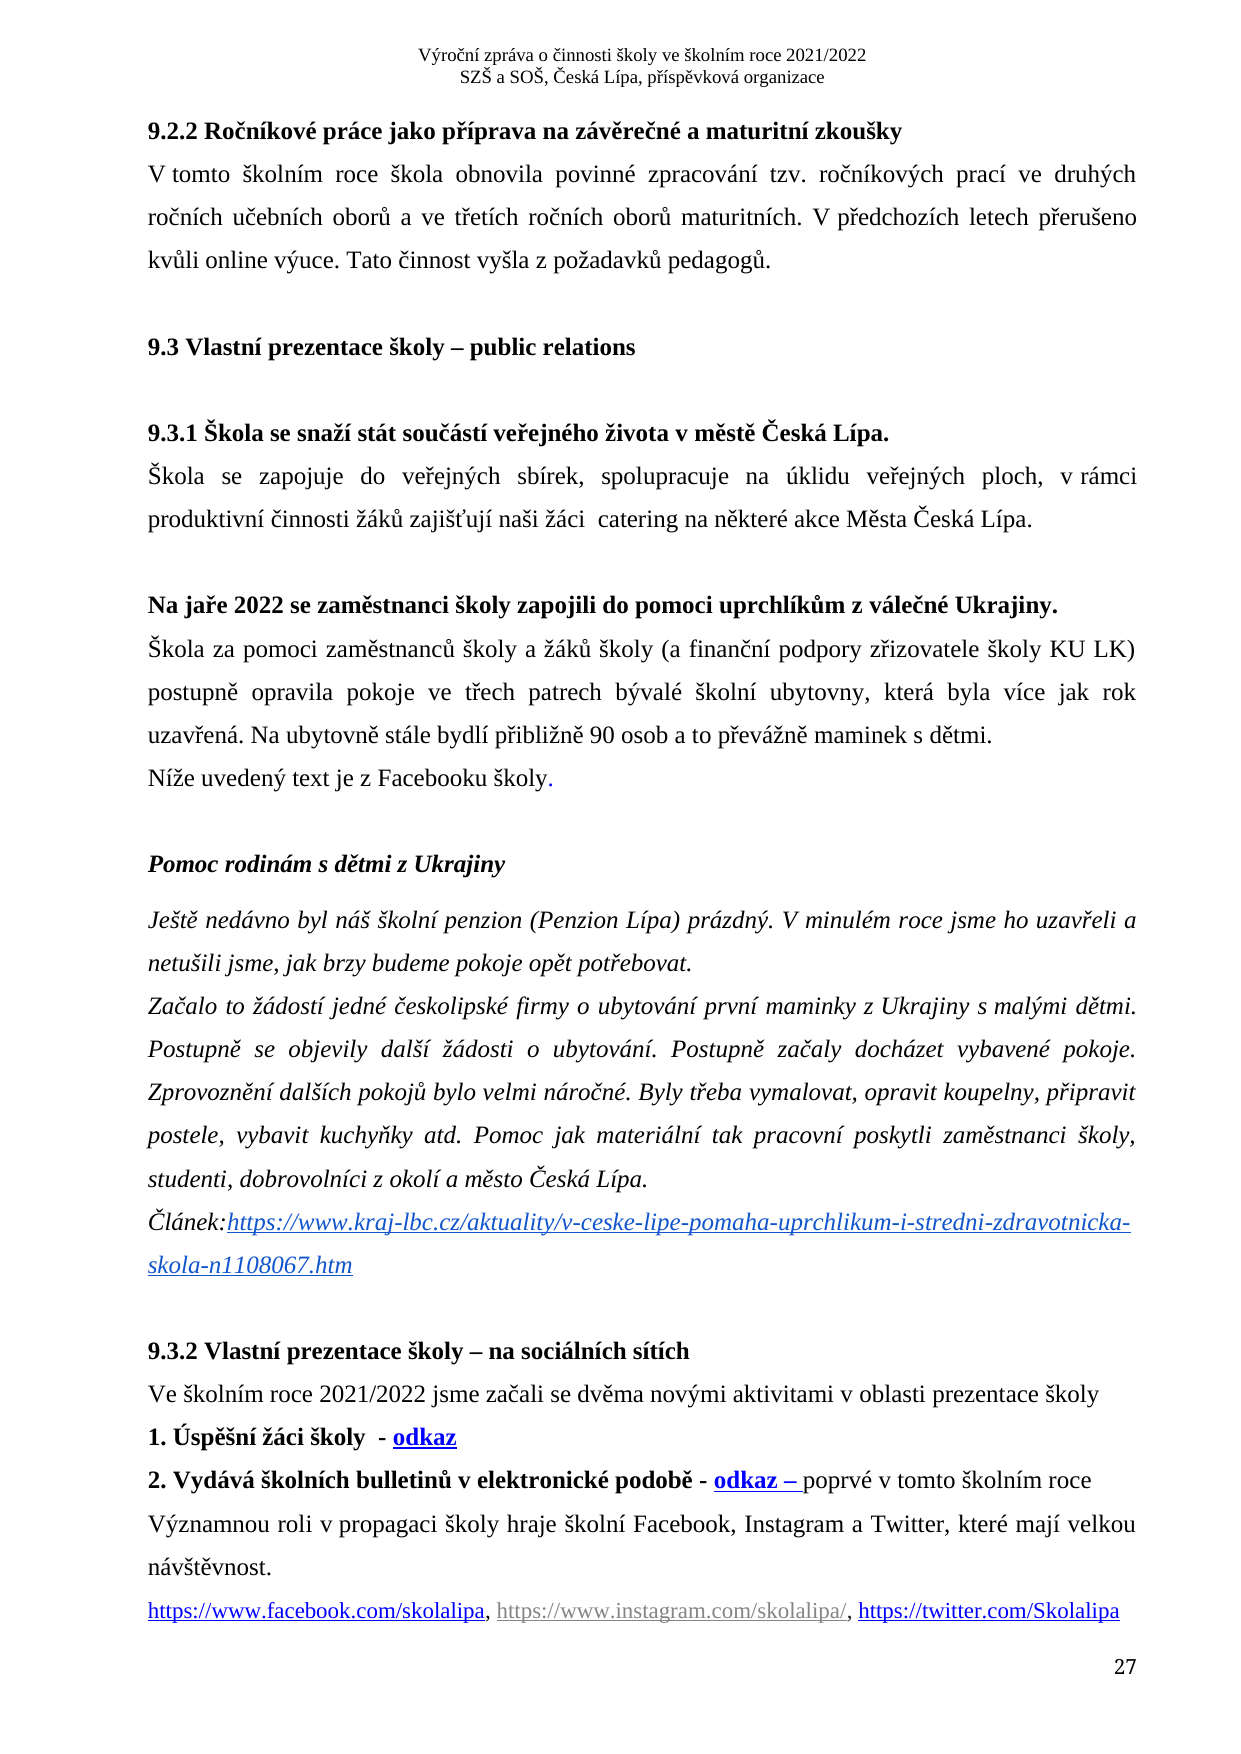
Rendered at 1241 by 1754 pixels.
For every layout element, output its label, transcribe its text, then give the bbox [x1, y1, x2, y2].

text Začalo to žádostí jedné českolipské firmy o ubytování první maminky z Ukrajiny s malými dětmi. Postupně se objevily další žádosti o ubytování. Postupně začaly docházet vybavené pokoje. Zprovoznění dalších pokojů bylo velmi náročné. Byly třeba vymalovat, opravit koupelny, připravit postele, vybavit kuchyňky atd. Pomoc jak materiální tak pracovní poskytli zaměstnanci školy, studenti, dobrovolníci z okolí a město Česká Lípa. [148, 991, 1137, 1192]
text Níže uvedený text je z Facebooku školy. [148, 763, 1137, 792]
text Významnou roli v propagaci školy hraje školní Facebook, Instagram a Twitter, které mají velkou návštěvnost. [148, 1509, 1137, 1581]
text 2. Vydává školních bulletinů v elektronické podobě - odkaz – poprvé v tomto školním roce [148, 1466, 1137, 1494]
text Škola se zapojuje do veřejných sbírek, spolupracuje na úklidu veřejných ploch, v rámci produktivní činnosti žáků zajišťují naši žáci catering na některé akce Města Česká Lípa. [148, 461, 1137, 533]
text Škola za pomoci zaměstnanců školy a žáků školy (a finanční podpory zřizovatele školy KU LK) postupně opravila pokoje ve třech patrech bývalé školní ubytovny, která byla více jak rok uzavřená. Na ubytovně stále bydlí přibližně 90 osob a to převážně maminek s dětmi. [148, 634, 1137, 749]
subtitle 9.3 Vlastní prezentace školy – public relations [148, 332, 1137, 361]
text 9.3.1 Škola se snaží stát součástí veřejného života v městě Česká Lípa. [148, 418, 1137, 447]
text V tomto školním roce škola obnovila povinné zpracování tzv. ročníkových prací ve druhých ročních učebních oborů a ve třetích ročních oborů maturitních. V předchozích letech přerušeno kvůli online výuce. Tato činnost vyšla z požadavků pedagogů. [148, 159, 1137, 274]
text https://www.facebook.com/skolalipa, https://www.instagram.com/skolalipa/, https://twitter.com/Skolalipa [148, 1595, 1137, 1624]
text 9.3.2 Vlastní prezentace školy – na sociálních sítích [148, 1336, 1137, 1365]
text Článek:https://www.kraj-lbc.cz/aktuality/v-ceske-lipe-pomaha-uprchlikum-i-stredni-zdravotnicka-skola-n1108067.htm [148, 1207, 1137, 1279]
subtitle 9.2.2 Ročníkové práce jako příprava na závěrečné a maturitní zkoušky [148, 116, 1137, 145]
text Ve školním roce 2021/2022 jsme začali se dvěma novými aktivitami v oblasti prezentace školy [148, 1379, 1137, 1408]
list 1. Úspěšní žáci školy - odkaz [148, 1422, 1137, 1451]
text Ještě nedávno byl náš školní penzion (Penzion Lípa) prázdný. V minulém roce jsme ho uzavřeli a netušili jsme, jak brzy budeme pokoje opět potřebovat. [148, 905, 1137, 977]
text Na jaře 2022 se zaměstnanci školy zapojili do pomoci uprchlíkům z válečné Ukrajiny. [148, 591, 1137, 619]
subtitle Pomoc rodinám s dětmi z Ukrajiny [148, 849, 1137, 878]
